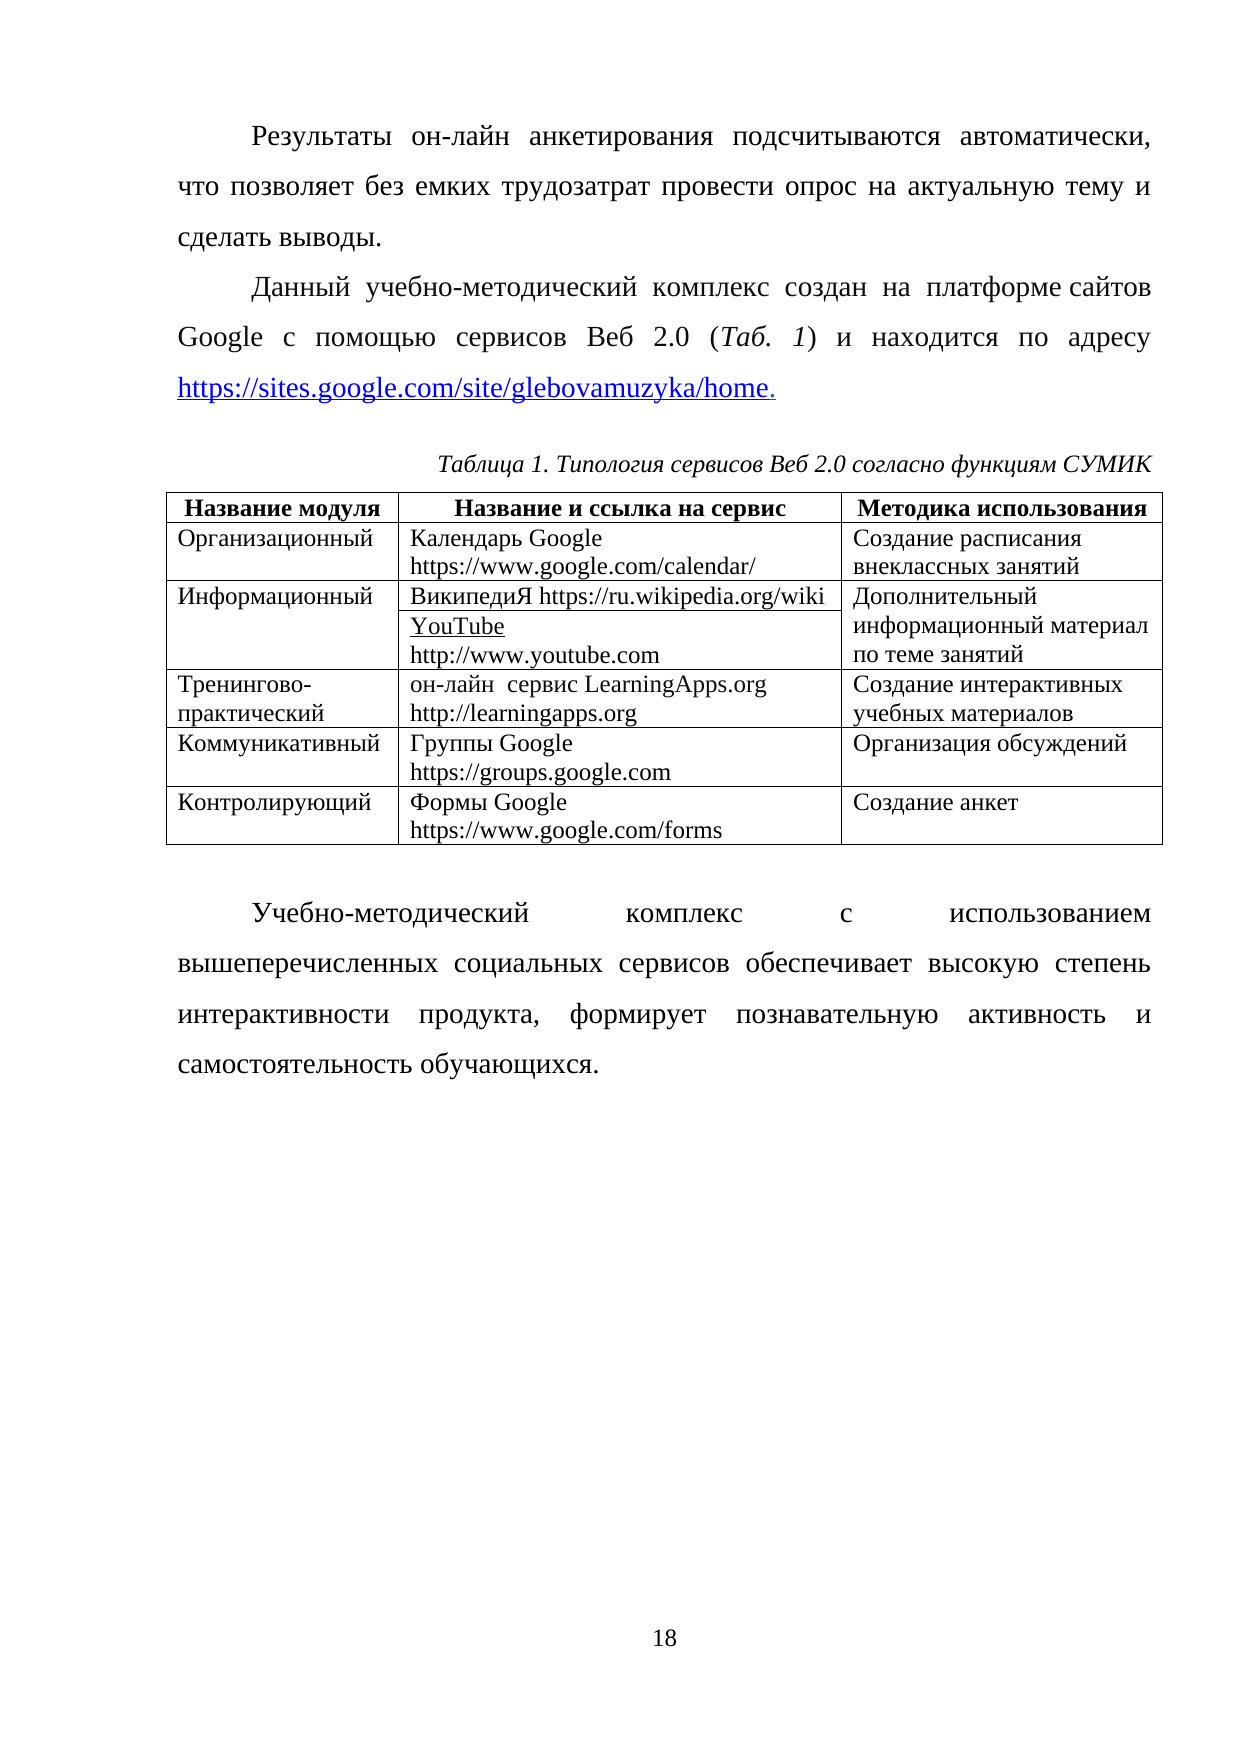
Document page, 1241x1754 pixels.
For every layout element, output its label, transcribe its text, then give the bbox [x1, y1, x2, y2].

table_cell ВикипедиЯ https://ru.wikipedia.org/wiki [399, 581, 841, 610]
table_header Название и ссылка на сервис [399, 493, 841, 522]
table_cell Коммуникативный [167, 728, 398, 786]
table_cell Организация обсуждений [842, 728, 1162, 786]
table_cell он-лайн сервис LearningApps.org http://learningapps.org [399, 670, 841, 727]
table_cell Информационный [167, 581, 398, 668]
table_cell Организационный [167, 523, 398, 580]
table_cell Создание анкет [842, 787, 1162, 844]
table_header Методика использования [842, 493, 1162, 522]
table_cell Создание расписания внеклассных занятий [842, 523, 1162, 580]
subtitle Учебно-методический комплекс с использованием вышеперечисленных социальных сервисов обеспечивает высокую степень интерактивности продукта, формирует познавательную активность и самостоятельность обучающихся. [177, 895, 1152, 1080]
table_cell Формы Google https://www.google.com/forms [399, 787, 841, 844]
table_cell Календарь Google https://www.google.com/calendar/ [399, 523, 841, 580]
table_header Название модуля [167, 493, 398, 522]
table_cell Контролирующий [167, 787, 398, 844]
table_cell YouTube http://www.youtube.com [399, 611, 841, 668]
text Таблица 1. Типология сервисов Веб 2.0 согласно функциям СУМИК [177, 449, 1152, 477]
table_cell Тренингово-практический [167, 670, 398, 727]
table_cell Дополнительный информационный материал по теме занятий [842, 581, 1162, 668]
table_cell Группы Google https://groups.google.com [399, 728, 841, 786]
text Результаты он-лайн анкетирования подсчитываются автоматически, что позволяет без емких трудозатрат провести опрос на актуальную тему и сделать выводы. [177, 118, 1152, 252]
text Данный учебно-методический комплекс создан на платформе сайтов Google с помощью сервисов Веб 2.0 (Таб. 1) и находится по адресу https://sites.google.com/site/glebovamuzyka/home. [177, 269, 1152, 403]
table_cell Создание интерактивных учебных материалов [842, 670, 1162, 727]
